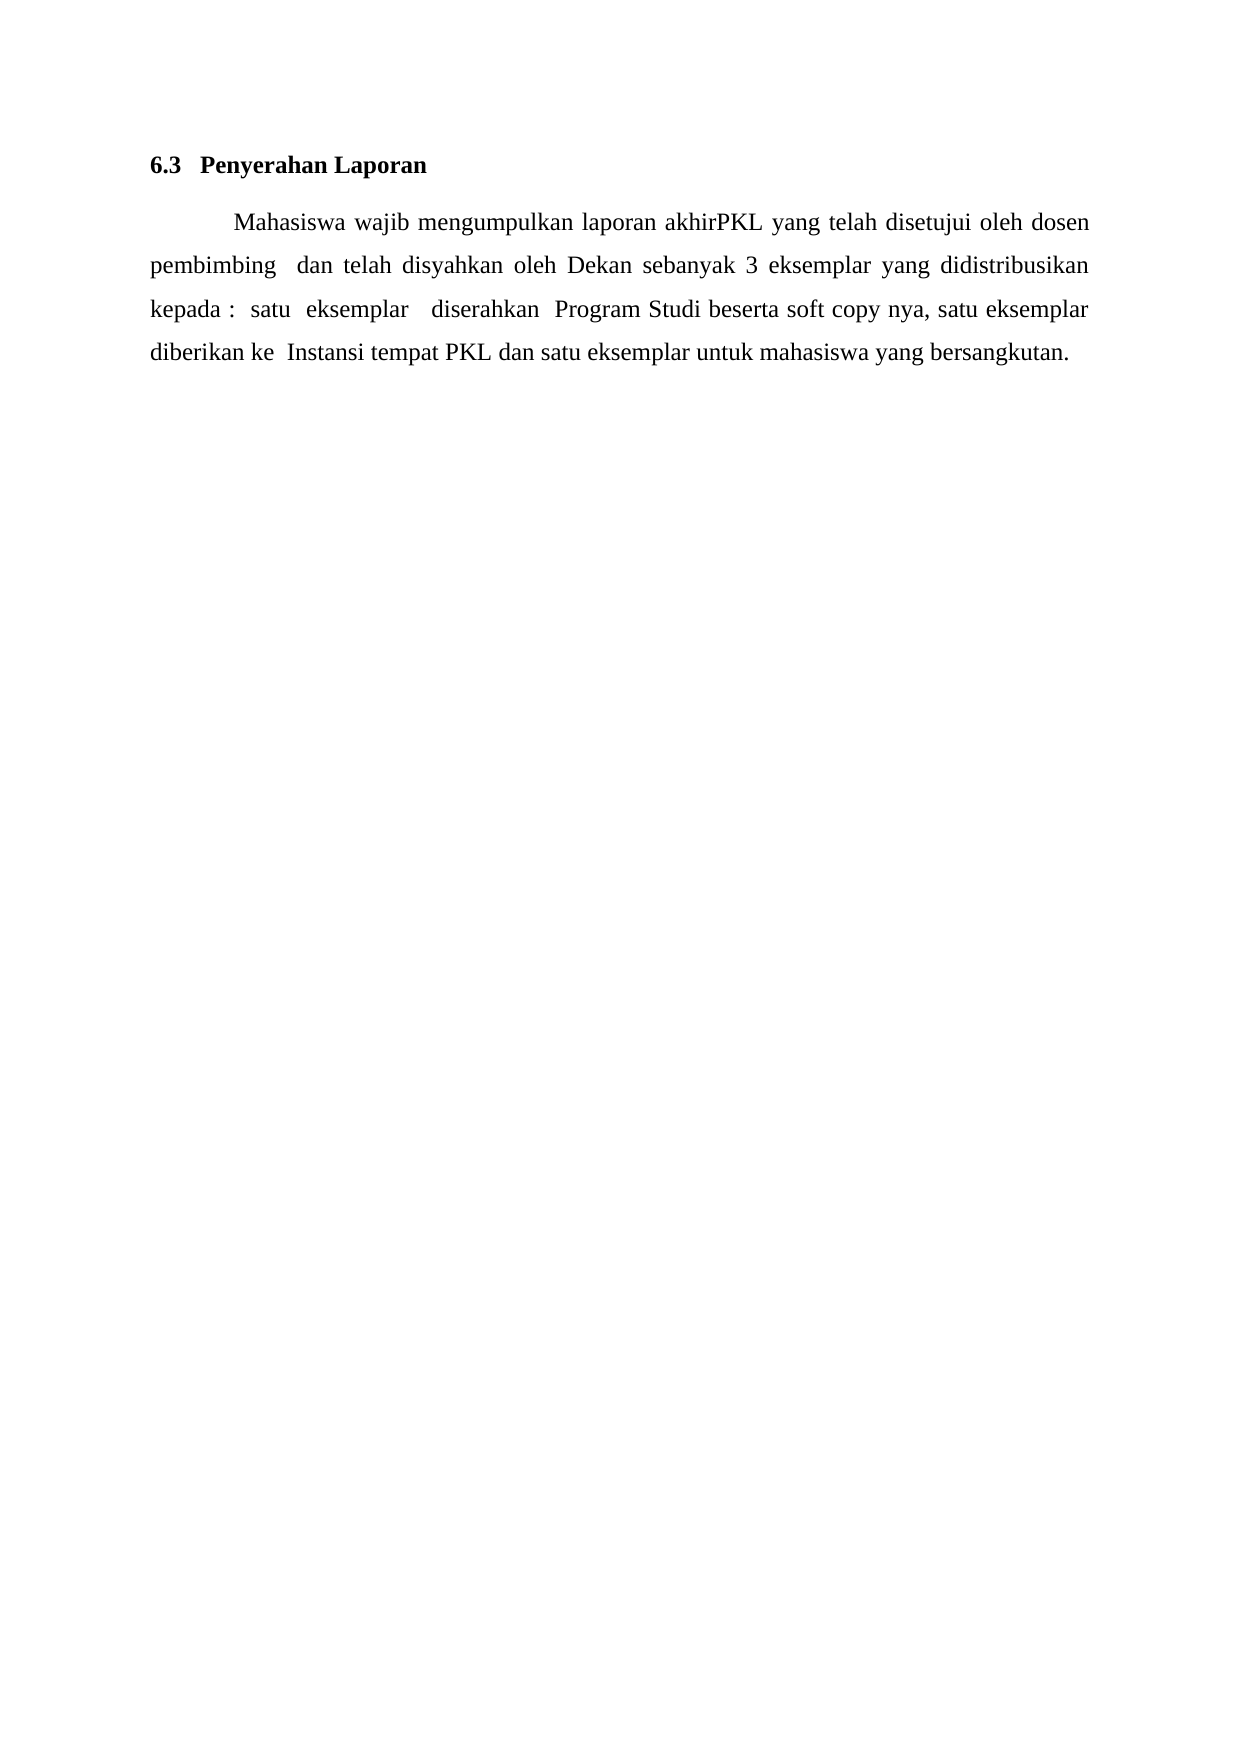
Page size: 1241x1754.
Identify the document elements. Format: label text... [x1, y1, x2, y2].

text 6.3 Penyerahan Laporan [150, 150, 1090, 179]
text Mahasiswa wajib mengumpulkan laporan akhirPKL yang telah disetujui oleh dosen pembimbing dan telah disyahkan oleh Dekan sebanyak 3 eksemplar yang didistribusikan kepada : satu eksemplar diserahkan Program Studi beserta soft copy nya, satu eksemplar diberikan ke Instansi tempat PKL dan satu eksemplar untuk mahasiswa yang bersangkutan. [112, 207, 1090, 366]
